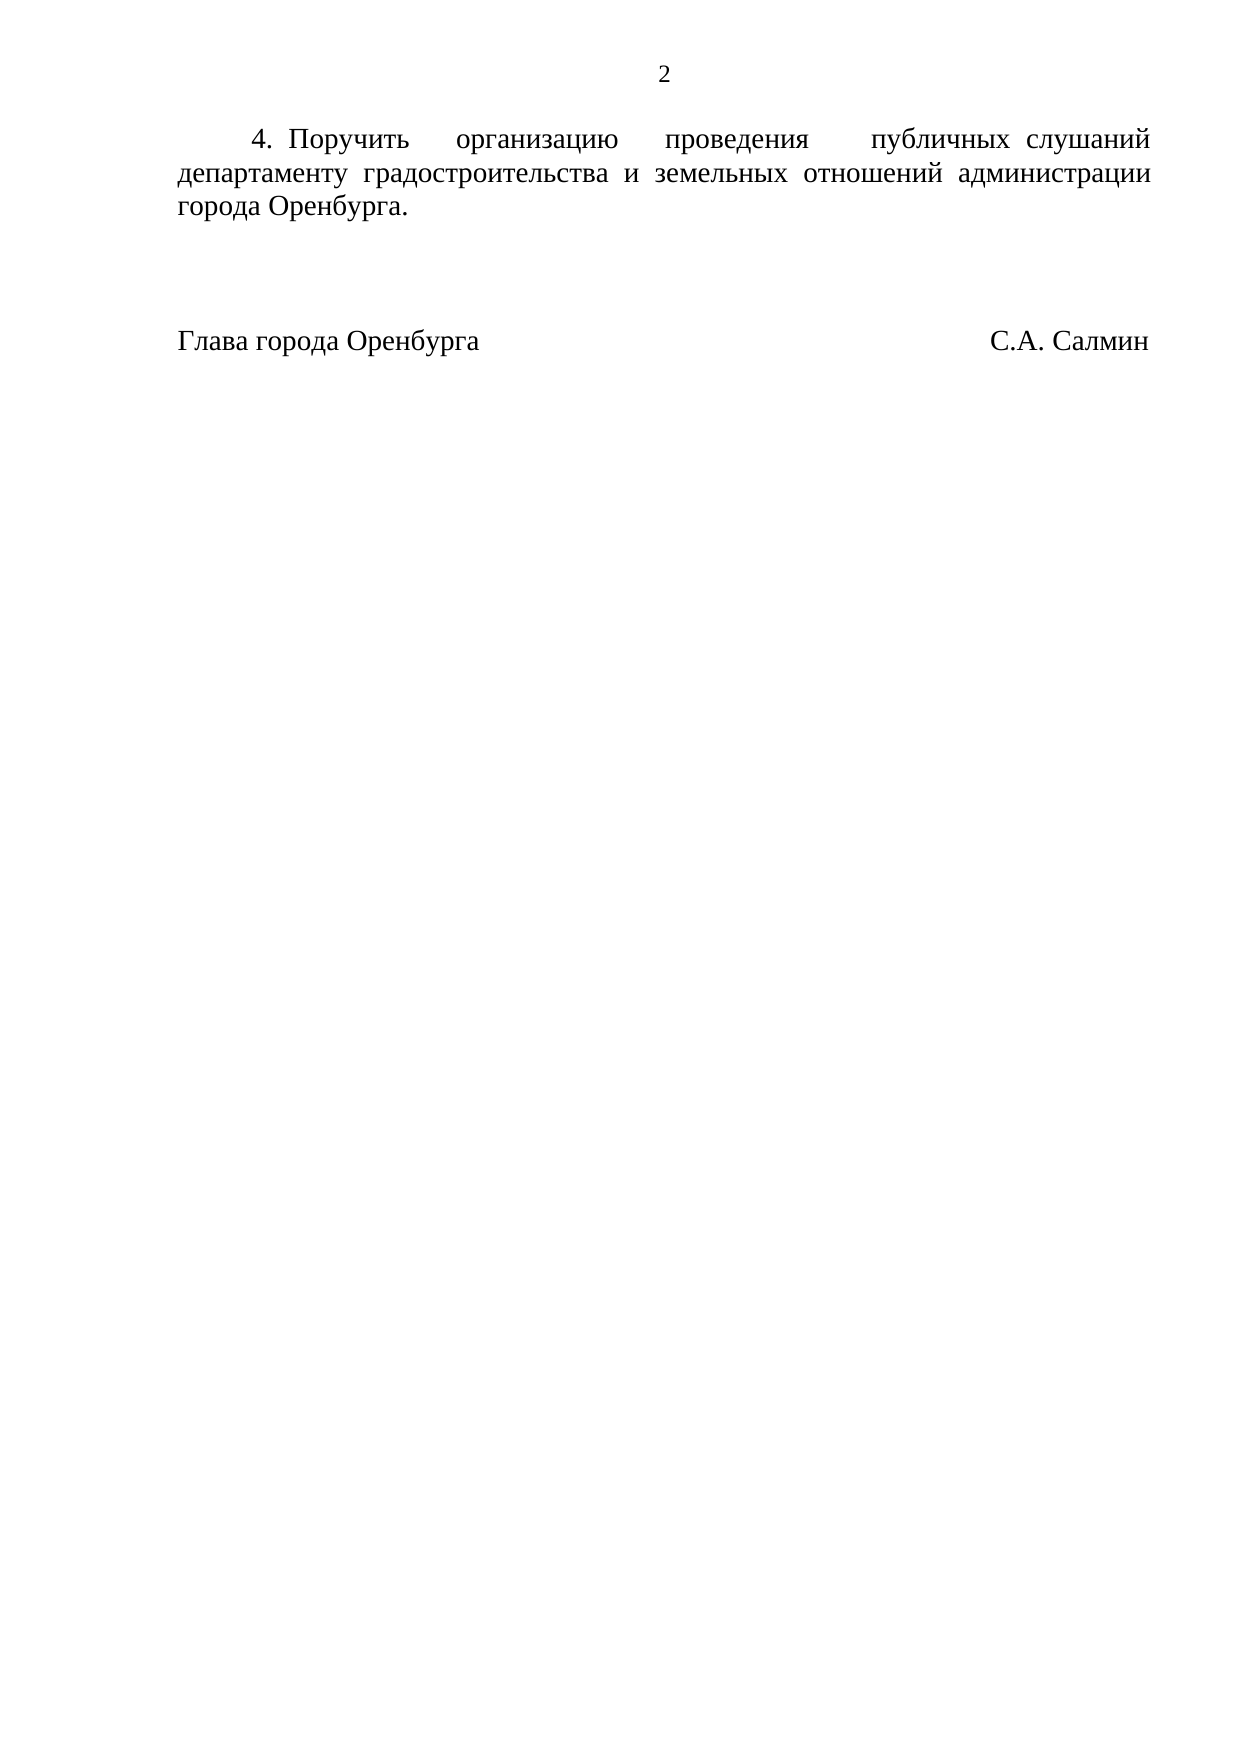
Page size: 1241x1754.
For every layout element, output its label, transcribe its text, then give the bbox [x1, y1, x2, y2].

text Глава города Оренбурга С.А. Салмин [177, 323, 1152, 356]
text 4. Поручить организацию проведения публичных слушаний департаменту градостроительства и земельных отношений администрации города Оренбурга. [177, 121, 1152, 222]
